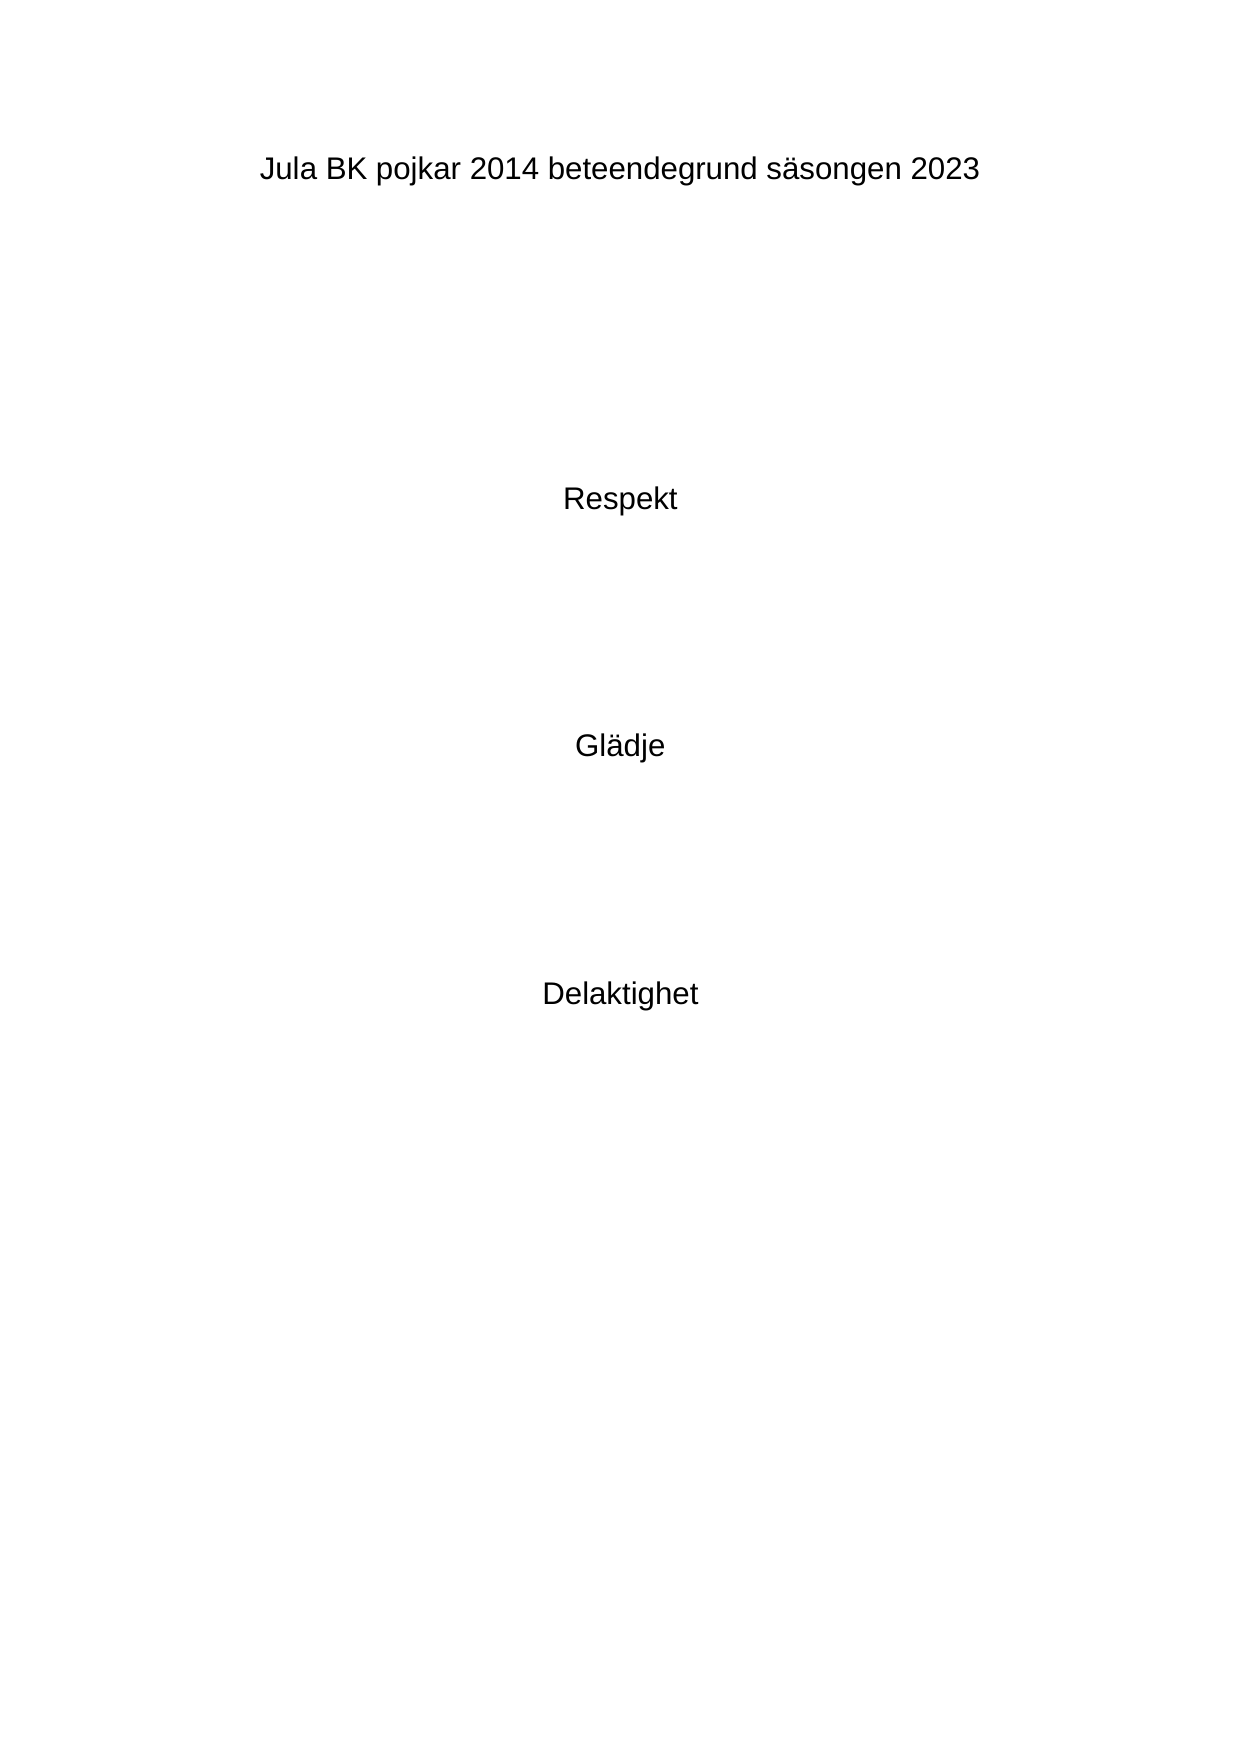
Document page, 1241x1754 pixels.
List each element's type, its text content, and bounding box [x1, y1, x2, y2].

text Respekt [150, 480, 1090, 516]
text Delaktighet [150, 975, 1090, 1011]
text Glädje [150, 727, 1090, 763]
text Jula BK pojkar 2014 beteendegrund säsongen 2023 [150, 150, 1090, 186]
